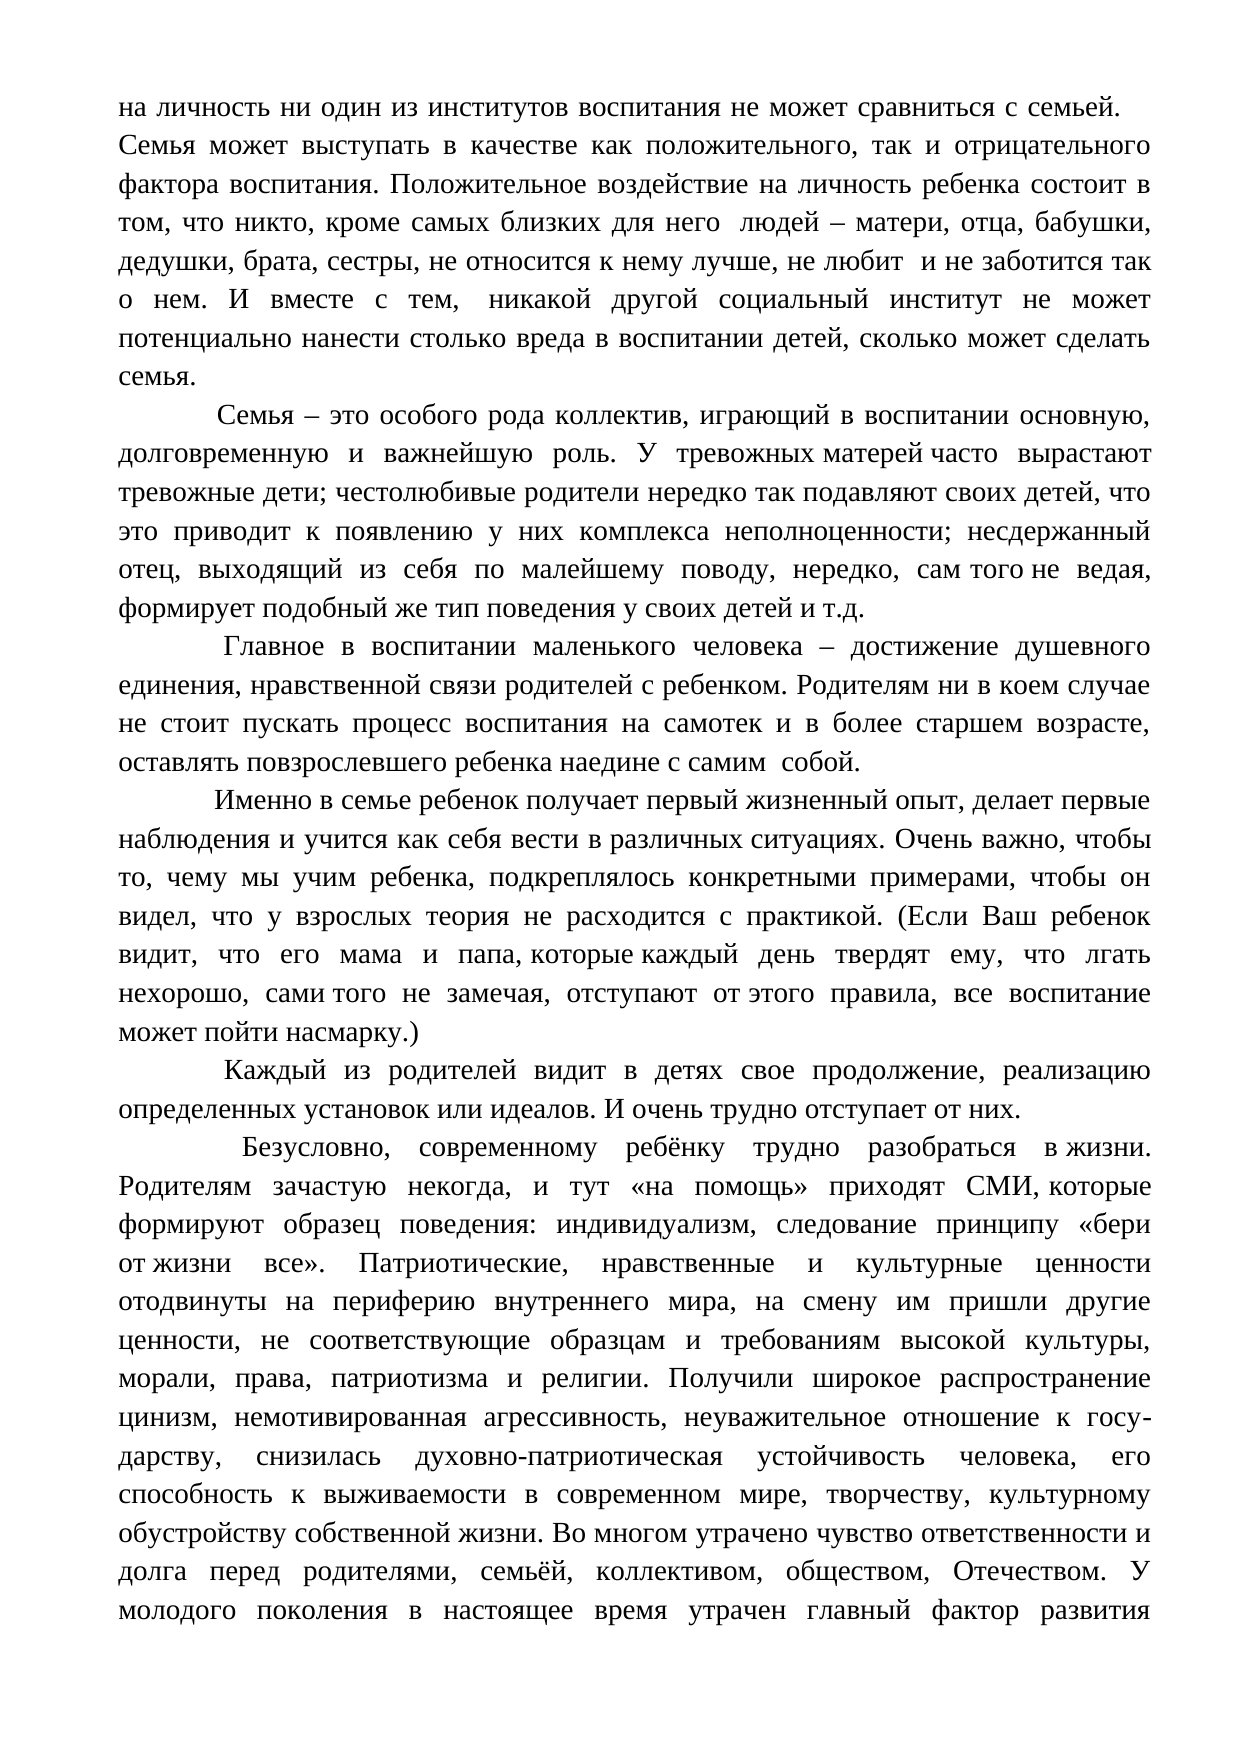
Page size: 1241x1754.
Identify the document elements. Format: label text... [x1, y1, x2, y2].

text Главное в воспитании маленького человека – достижение душевного единения, нравственной связи родителей с ребенком. Родителям ни в коем случае не стоит пускать процесс воспитания на самотек и в более старшем возрасте, оставлять повзрослевшего ребенка наедине с самим собой. [118, 628, 1152, 777]
text Семья – это особого рода коллектив, играющий в воспитании основную, долговременную и важнейшую роль. У тревожных матерей часто вырастают тревожные дети; честолюбивые родители нередко так подавляют своих детей, что это приводит к появлению у них комплекса неполноценности; несдержанный отец, выходящий из себя по малейшему поводу, нередко, сам того не ведая, формирует подобный же тип поведения у своих детей и т.д. [118, 397, 1152, 623]
text Именно в семье ребенок получает первый жизненный опыт, делает первые наблюдения и учится как себя вести в различных ситуациях. Очень важно, чтобы то, чему мы учим ребенка, подкреплялось конкретными примерами, чтобы он видел, что у взрослых теория не расходится с практикой. (Если Ваш ребенок видит, что его мама и папа, которые каждый день твердят ему, что лгать нехорошо, сами того не замечая, отступают от этого правила, все воспитание может пойти насмарку.) [118, 782, 1152, 1047]
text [118, 1129, 1152, 1625]
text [118, 89, 1152, 392]
text Каждый из родителей видит в детях свое продолжение, реализацию определенных установок или идеалов. И очень трудно отступает от них. [118, 1052, 1152, 1124]
